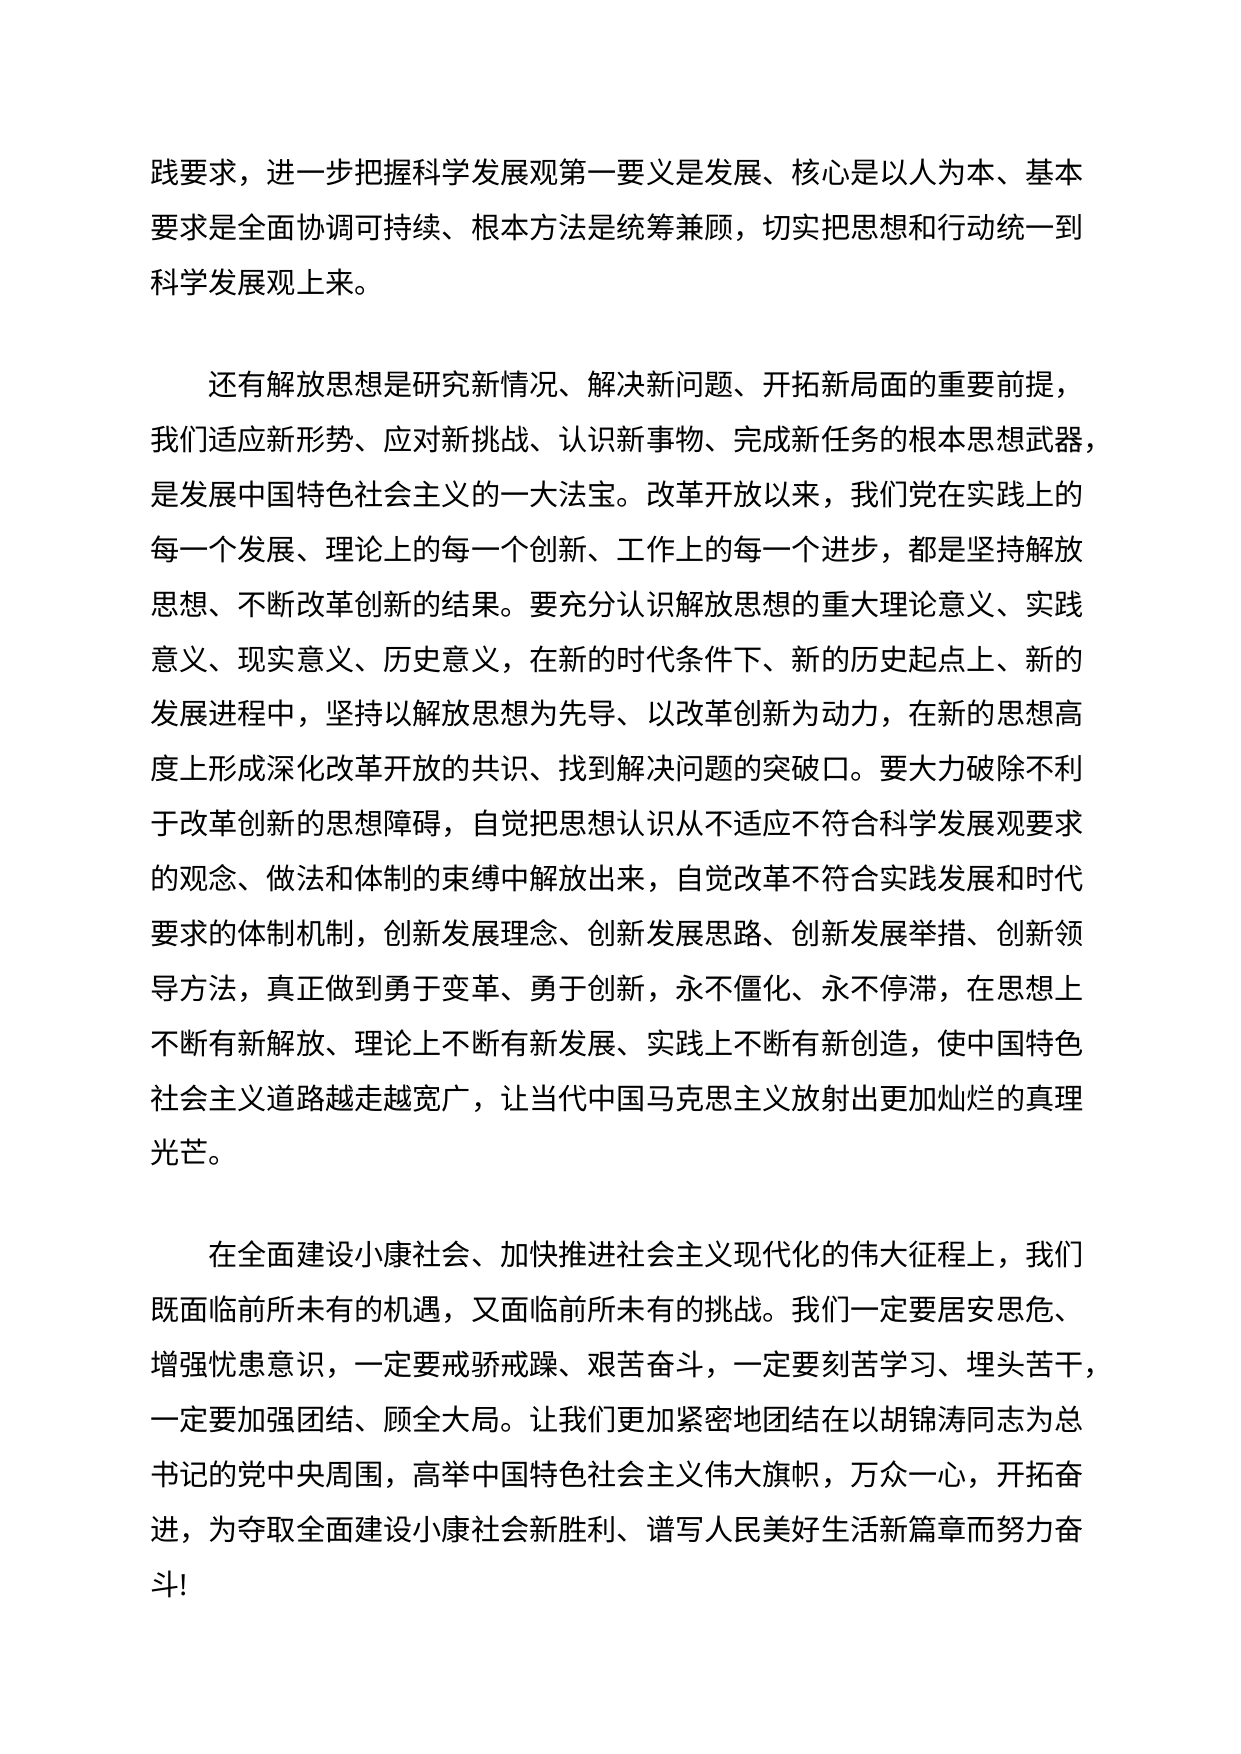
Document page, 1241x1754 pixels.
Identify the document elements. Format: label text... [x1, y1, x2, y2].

text 还有解放思想是研究新情况、解决新问题、开拓新局面的重要前提，我们适应新形势、应对新挑战、认识新事物、完成新任务的根本思想武器，是发展中国特色社会主义的一大法宝。改革开放以来，我们党在实践上的每一个发展、理论上的每一个创新、工作上的每一个进步，都是坚持解放思想、不断改革创新的结果。要充分认识解放思想的重大理论意义、实践意义、现实意义、历史意义，在新的时代条件下、新的历史起点上、新的发展进程中，坚持以解放思想为先导、以改革创新为动力，在新的思想高度上形成深化改革开放的共识、找到解决问题的突破口。要大力破除不利于改革创新的思想障碍，自觉把思想认识从不适应不符合科学发展观要求的观念、做法和体制的束缚中解放出来，自觉改革不符合实践发展和时代要求的体制机制，创新发展理念、创新发展思路、创新发展举措、创新领导方法，真正做到勇于变革、勇于创新，永不僵化、永不停滞，在思想上不断有新解放、理论上不断有新发展、实践上不断有新创造，使中国特色社会主义道路越走越宽广，让当代中国马克思主义放射出更加灿烂的真理光芒。 [150, 362, 1090, 1172]
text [150, 150, 1090, 302]
text 在全面建设小康社会、加快推进社会主义现代化的伟大征程上，我们既面临前所未有的机遇，又面临前所未有的挑战。我们一定要居安思危、增强忧患意识，一定要戒骄戒躁、艰苦奋斗，一定要刻苦学习、埋头苦干，一定要加强团结、顾全大局。让我们更加紧密地团结在以胡锦涛同志为总书记的党中央周围，高举中国特色社会主义伟大旗帜，万众一心，开拓奋进，为夺取全面建设小康社会新胜利、谱写人民美好生活新篇章而努力奋斗! [150, 1232, 1090, 1604]
